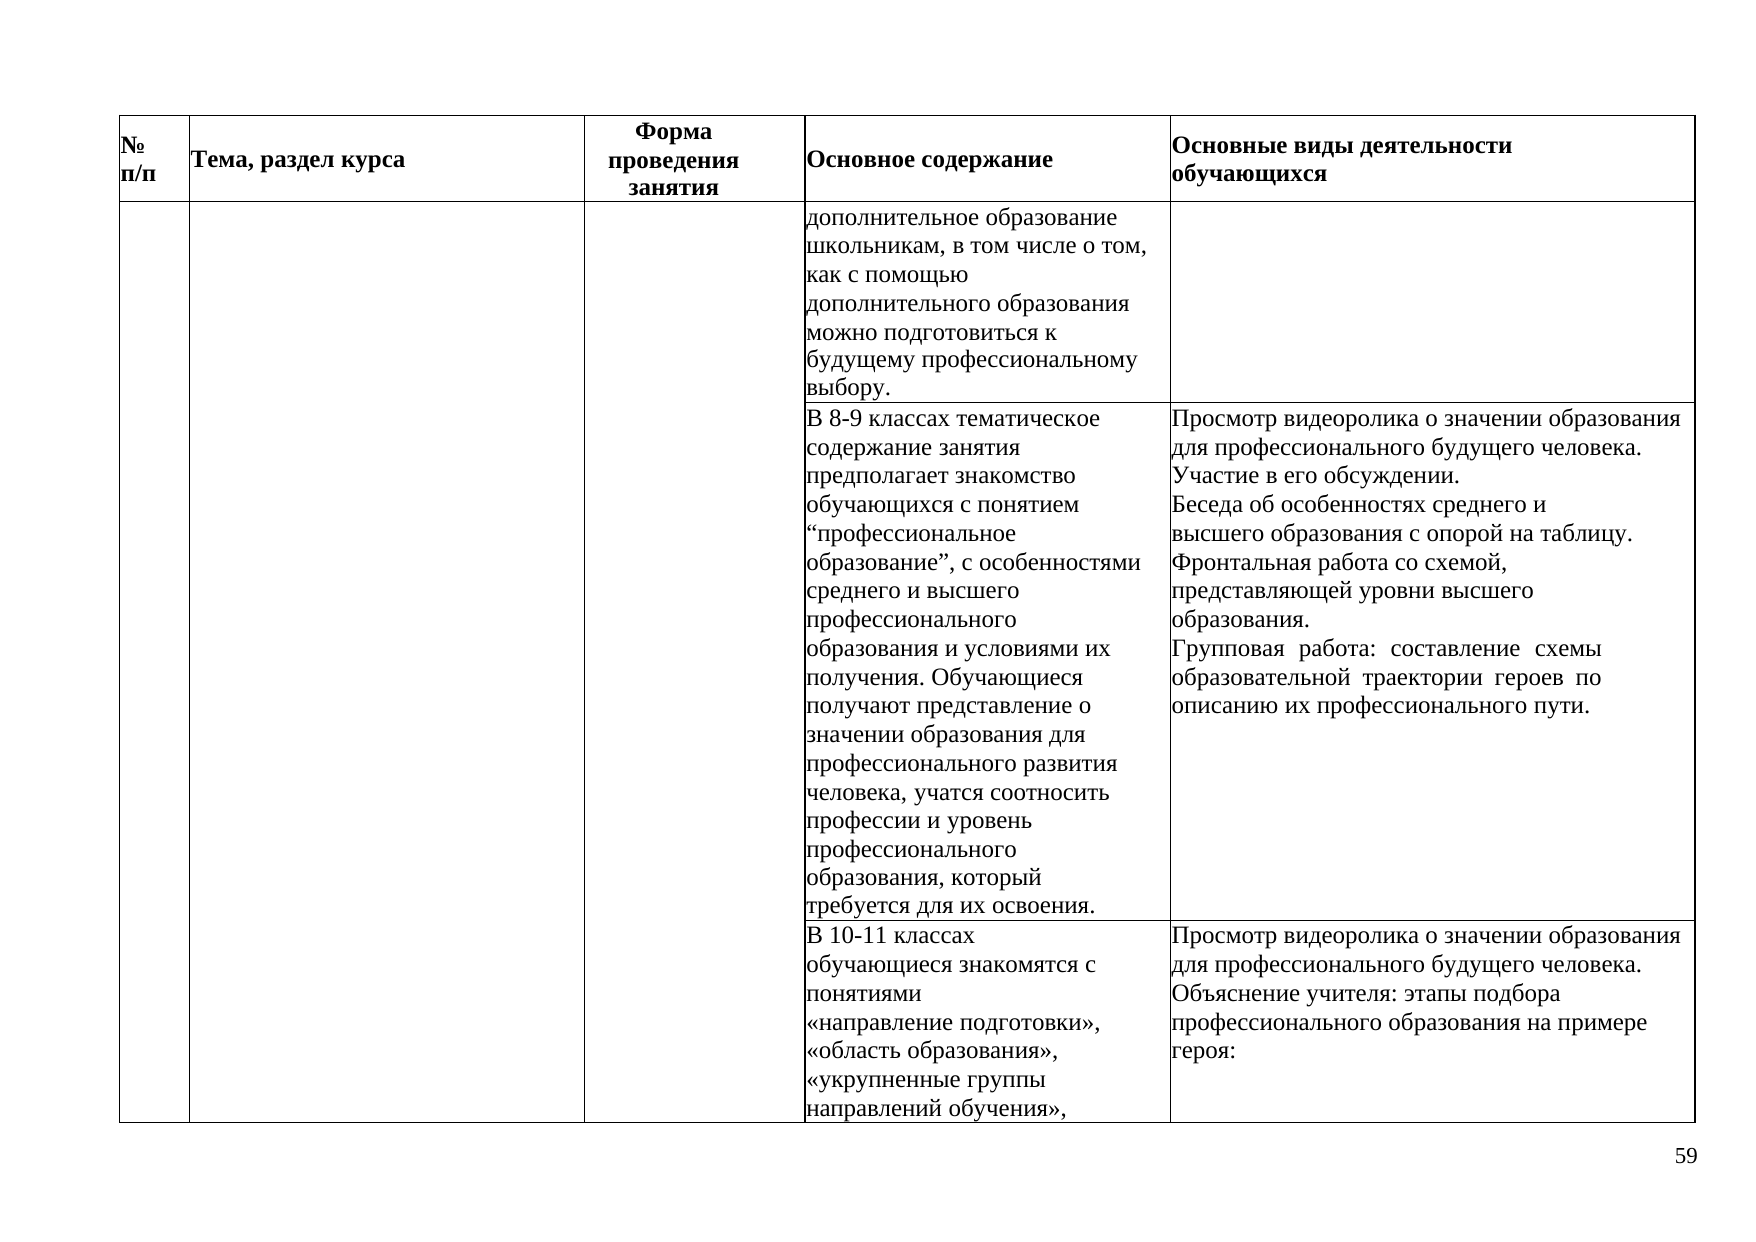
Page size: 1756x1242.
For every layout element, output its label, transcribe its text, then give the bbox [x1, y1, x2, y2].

table_cell дополнительное образование школьникам, в том числе о том, как с помощью дополнительного образования можно подготовиться к будущему профессиональному выбору. [806, 202, 1170, 402]
table_cell Просмотр видеоролика о значении образования для профессионального будущего человека. Участие в его обсуждении. Беседа об особенностях среднего и высшего образования с опорой на таблицу. Фронтальная работа со схемой, представляющей уровни высшего образования. Групповая работа: составление схемы образовательной траектории героев по описанию их профессионального пути. [1171, 403, 1694, 919]
table_cell [120, 202, 189, 1122]
table_header Основные виды деятельности обучающихся [1171, 116, 1694, 201]
table_header Форма проведения занятия [585, 116, 804, 201]
table_cell В 10-11 классах обучающиеся знакомятся с понятиями «направление подготовки», «область образования», «укрупненные группы направлений обучения», [806, 921, 1170, 1122]
table_header Основное содержание [806, 116, 1170, 201]
table_header Тема, раздел курса [190, 116, 584, 201]
table_cell В 8-9 классах тематическое содержание занятия предполагает знакомство обучающихся с понятием “профессиональное образование”, с особенностями среднего и высшего профессионального образования и условиями их получения. Обучающиеся получают представление о значении образования для профессионального развития человека, учатся соотносить профессии и уровень профессионального образования, который требуется для их освоения. [806, 403, 1170, 919]
table_header № п/п [120, 116, 189, 201]
table_cell [1171, 202, 1694, 402]
table_cell Просмотр видеоролика о значении образования для профессионального будущего человека. Объяснение учителя: этапы подбора профессионального образования на примере героя: [1171, 921, 1694, 1122]
table_cell [585, 202, 804, 1122]
table_cell [190, 202, 584, 1122]
